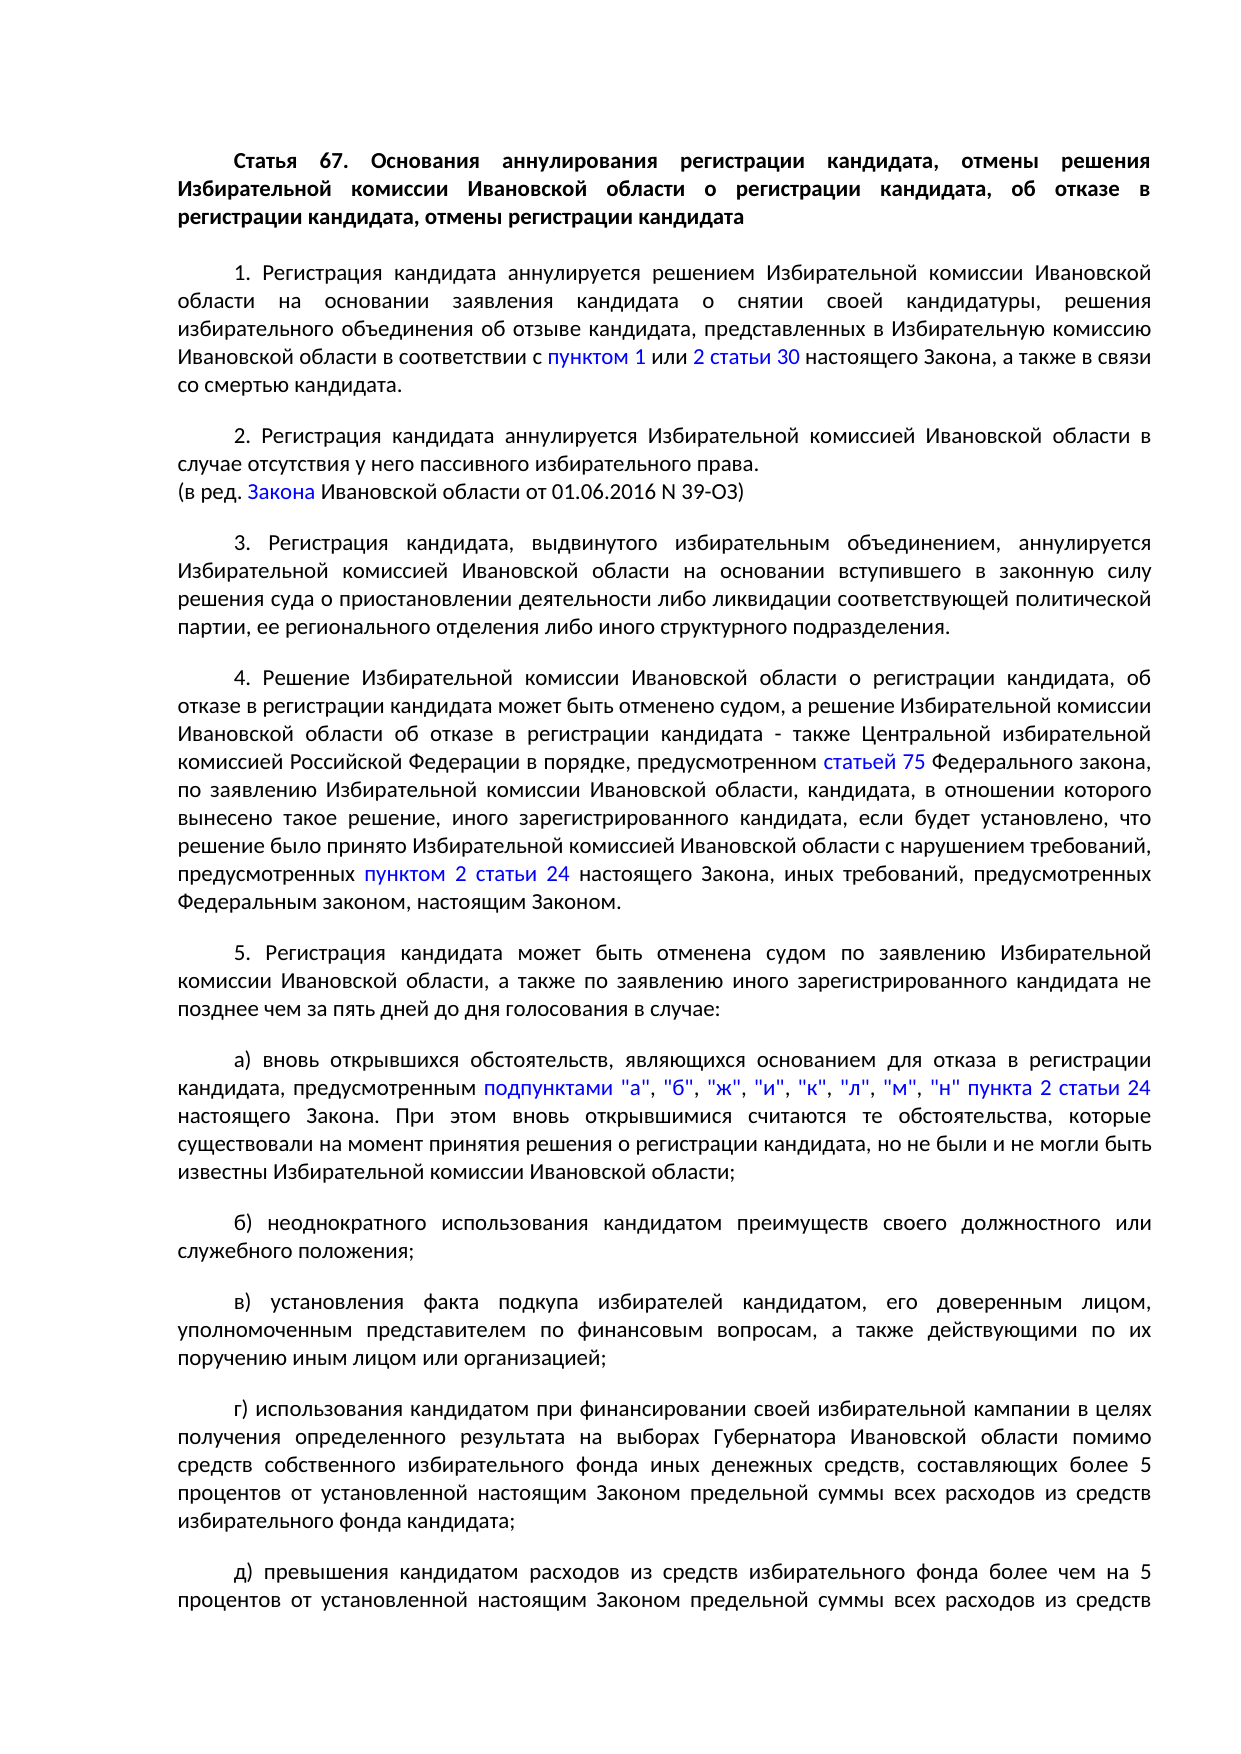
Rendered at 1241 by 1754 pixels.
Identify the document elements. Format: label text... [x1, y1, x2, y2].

text 2. Регистрация кандидата аннулируется Избирательной комиссией Ивановской области в случае отсутствия у него пассивного избирательного права. [177, 421, 1152, 477]
text 5. Регистрация кандидата может быть отменена судом по заявлению Избирательной комиссии Ивановской области, а также по заявлению иного зарегистрированного кандидата не позднее чем за пять дней до дня голосования в случае: [177, 938, 1152, 1022]
text 1. Регистрация кандидата аннулируется решением Избирательной комиссии Ивановской области на основании заявления кандидата о снятии своей кандидатуры, решения избирательного объединения об отзыве кандидата, представленных в Избирательную комиссию Ивановской области в соответствии с пунктом 1 или 2 статьи 30 настоящего Закона, а также в связи со смертью кандидата. [177, 258, 1152, 398]
text в) установления факта подкупа избирателей кандидатом, его доверенным лицом, уполномоченным представителем по финансовым вопросам, а также действующими по их поручению иным лицом или организацией; [177, 1287, 1152, 1371]
text 3. Регистрация кандидата, выдвинутого избирательным объединением, аннулируется Избирательной комиссией Ивановской области на основании вступившего в законную силу решения суда о приостановлении деятельности либо ликвидации соответствующей политической партии, ее регионального отделения либо иного структурного подразделения. [177, 528, 1152, 640]
text (в ред. Закона Ивановской области от 01.06.2016 N 39-ОЗ) [177, 477, 1152, 505]
title Статья 67. Основания аннулирования регистрации кандидата, отмены решения Избирательной комиссии Ивановской области о регистрации кандидата, об отказе в регистрации кандидата, отмены регистрации кандидата [177, 146, 1152, 230]
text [177, 1557, 1152, 1613]
text 4. Решение Избирательной комиссии Ивановской области о регистрации кандидата, об отказе в регистрации кандидата может быть отменено судом, а решение Избирательной комиссии Ивановской области об отказе в регистрации кандидата - также Центральной избирательной комиссией Российской Федерации в порядке, предусмотренном статьей 75 Федерального закона, по заявлению Избирательной комиссии Ивановской области, кандидата, в отношении которого вынесено такое решение, иного зарегистрированного кандидата, если будет установлено, что решение было принято Избирательной комиссией Ивановской области с нарушением требований, предусмотренных пунктом 2 статьи 24 настоящего Закона, иных требований, предусмотренных Федеральным законом, настоящим Законом. [177, 663, 1152, 915]
text б) неоднократного использования кандидатом преимуществ своего должностного или служебного положения; [177, 1208, 1152, 1264]
text г) использования кандидатом при финансировании своей избирательной кампании в целях получения определенного результата на выборах Губернатора Ивановской области помимо средств собственного избирательного фонда иных денежных средств, составляющих более 5 процентов от установленной настоящим Законом предельной суммы всех расходов из средств избирательного фонда кандидата; [177, 1394, 1152, 1534]
text а) вновь открывшихся обстоятельств, являющихся основанием для отказа в регистрации кандидата, предусмотренным подпунктами "а", "б", "ж", "и", "к", "л", "м", "н" пункта 2 статьи 24 настоящего Закона. При этом вновь открывшимися считаются те обстоятельства, которые существовали на момент принятия решения о регистрации кандидата, но не были и не могли быть известны Избирательной комиссии Ивановской области; [177, 1045, 1152, 1185]
